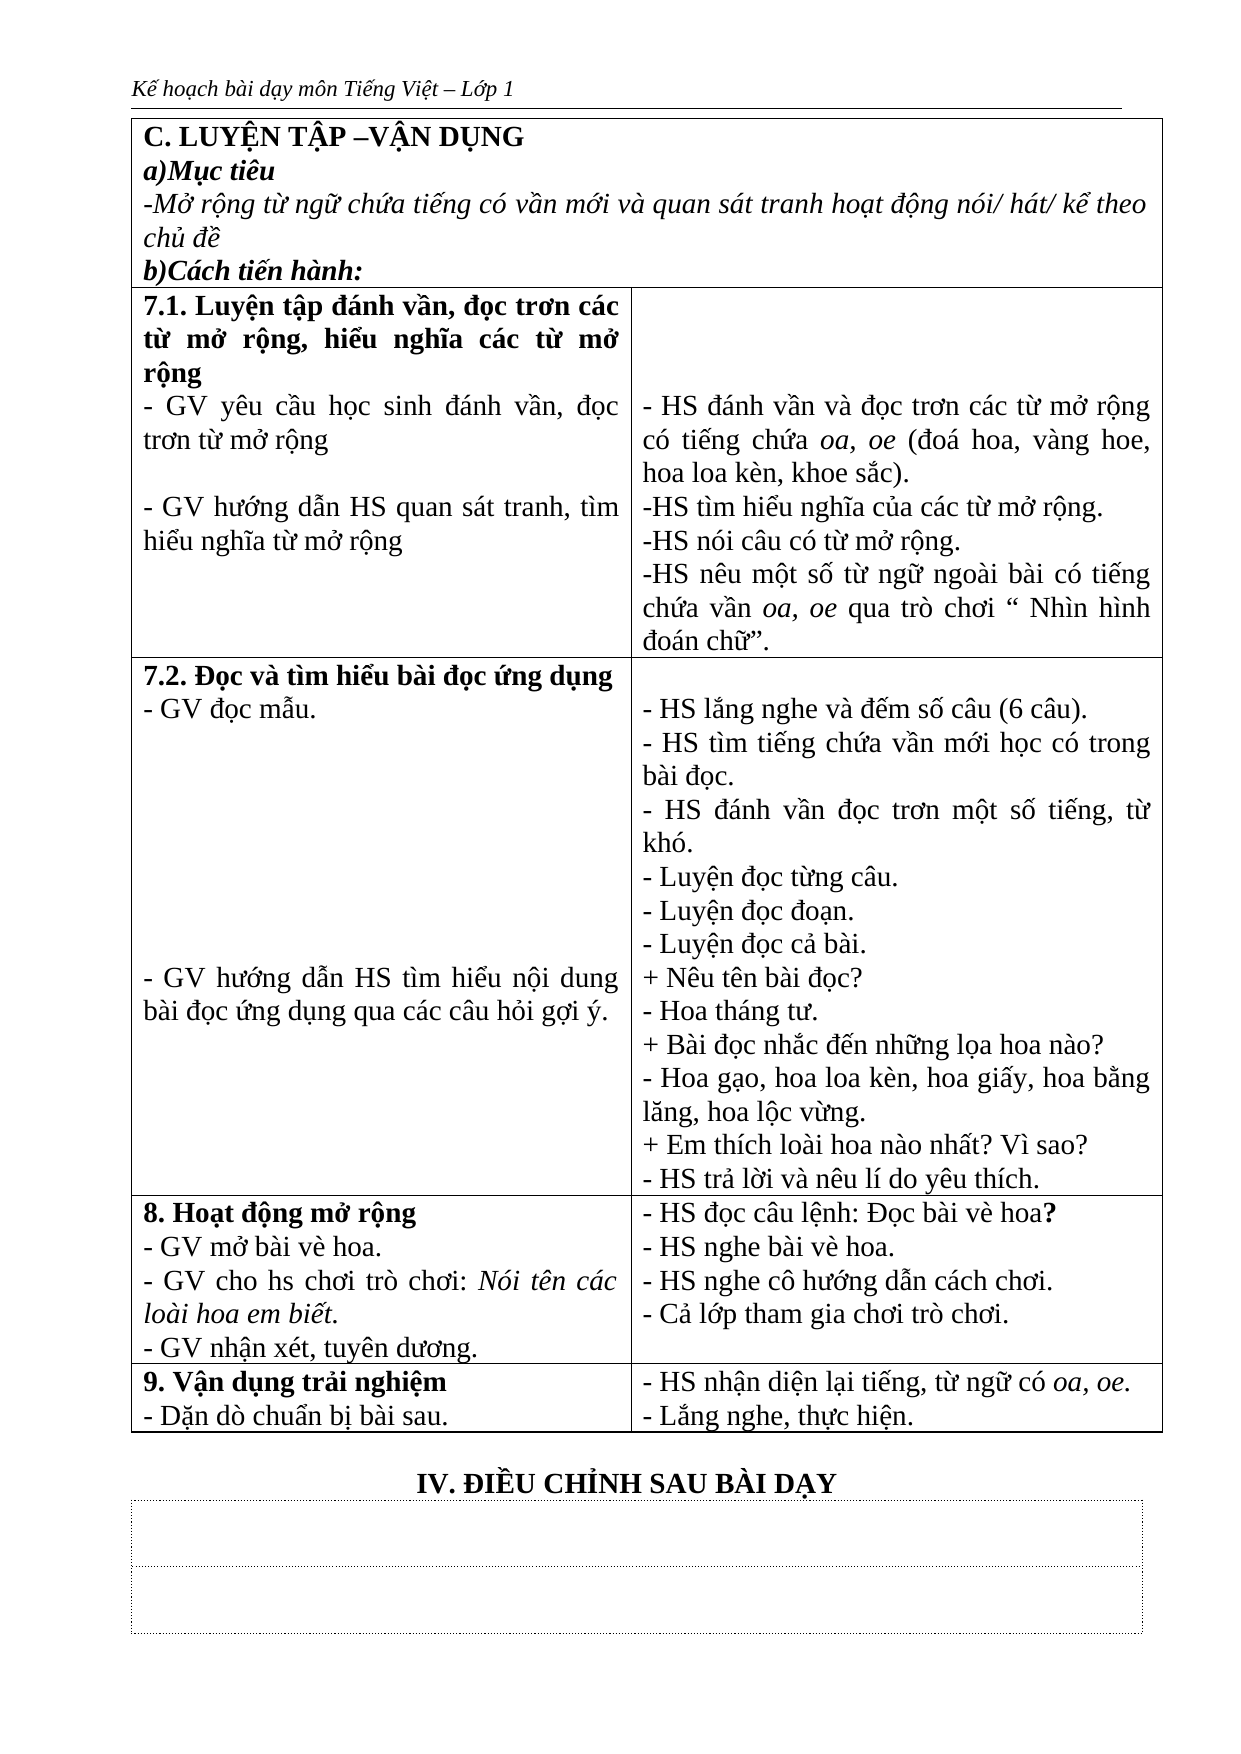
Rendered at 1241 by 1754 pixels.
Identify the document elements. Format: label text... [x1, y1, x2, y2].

table_cell Vận dụng trải nghiệm - Dặn dò chuẩn bị bài sau. [132, 1364, 631, 1431]
table_cell - HS lắng nghe và đếm số câu (6 câu). - HS tìm tiếng chứa vần mới học có trong bài đọc. - HS đánh vần đọc trơn một số tiếng, từ khó. - Luyện đọc từng câu. - Luyện đọc đoạn. - Luyện đọc cả bài. + Nêu tên bài đọc? - Hoa tháng tư. + Bài đọc nhắc đến những lọa hoa nào? - Hoa gạo, hoa loa kèn, hoa giấy, hoa bằng lăng, hoa lộc vừng. + Em thích loài hoa nào nhất? Vì sao? - HS trả lời và nêu lí do yêu thích. [632, 658, 1162, 1194]
table_cell 7.1. Luyện tập đánh vần, đọc trơn các từ mở rộng, hiểu nghĩa các từ mở rộng - GV yêu cầu học sinh đánh vần, đọc trơn từ mở rộng - GV hướng dẫn HS quan sát tranh, tìm hiểu nghĩa từ mở rộng [132, 288, 631, 657]
table_cell 7.2. Đọc và tìm hiểu bài đọc ứng dụng - GV đọc mẫu. - GV hướng dẫn HS tìm hiểu nội dung bài đọc ứng dụng qua các câu hỏi gợi ý. [132, 658, 631, 1194]
table_cell - HS đánh vần và đọc trơn các từ mở rộng có tiếng chứa oa, oe (đoá hoa, vàng hoe, hoa loa kèn, khoe sắc). -HS tìm hiểu nghĩa của các từ mở rộng. -HS nói câu có từ mở rộng. -HS nêu một số từ ngữ ngoài bài có tiếng chứa vần oa, oe qua trò chơi “ Nhìn hình đoán chữ”. [632, 288, 1162, 657]
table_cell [132, 119, 1162, 287]
table_cell - HS nhận diện lại tiếng, từ ngữ có oa, oe. - Lắng nghe, thực hiện. [632, 1364, 1162, 1431]
text IV. ĐIỀU CHỈNH SAU BÀI DẠY [131, 1466, 1122, 1499]
table_cell [132, 1566, 1142, 1633]
table_cell 8. Hoạt động mở rộng - GV mở bài vè hoa. - GV cho hs chơi trò chơi: Nói tên các loài hoa em biết. - GV nhận xét, tuyên dương. [132, 1196, 631, 1363]
table_cell - HS đọc câu lệnh: Đọc bài vè hoa? - HS nghe bài vè hoa. - HS nghe cô hướng dẫn cách chơi. - Cả lớp tham gia chơi trò chơi. [632, 1196, 1162, 1363]
table_header [132, 1500, 1142, 1566]
